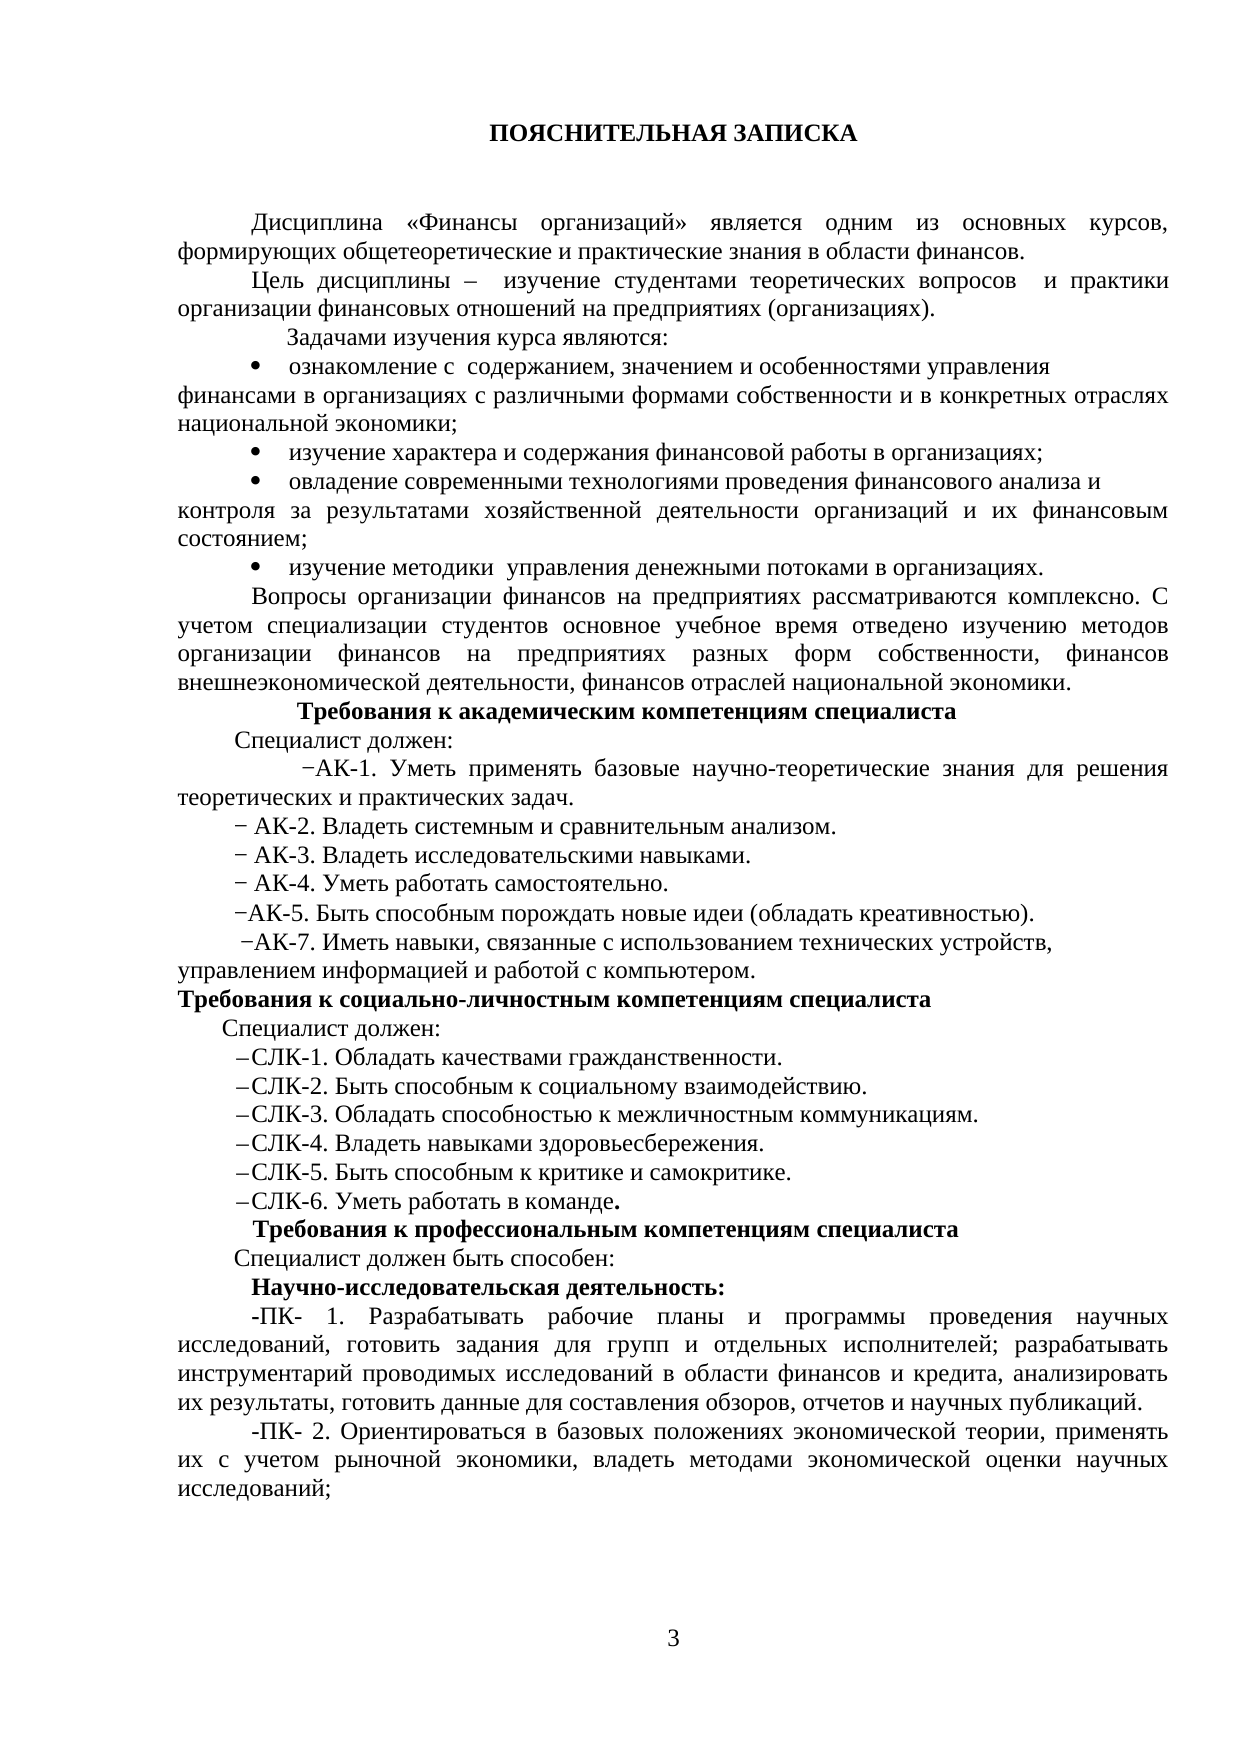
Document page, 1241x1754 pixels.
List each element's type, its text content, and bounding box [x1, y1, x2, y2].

list СЛК-4. Владеть навыками здоровьесбережения. [177, 1128, 1169, 1157]
list СЛК-5. Быть способным к критике и самокритике. [177, 1157, 1169, 1186]
text −АК-5. Быть способным порождать новые идеи (обладать креативностью). [177, 898, 1169, 927]
text −АК-7. Иметь навыки, связанные с использованием технических устройств, управлением информацией и работой с компьютером. [177, 927, 1169, 984]
text Вопросы организации финансов на предприятиях рассматриваются комплексно. С учетом специализации студентов основное учебное время отведено изучению методов организации финансов на предприятиях разных форм собственности, финансов внешнеэкономической деятельности, финансов отраслей национальной экономики. [177, 581, 1169, 696]
text −АК-1. Уметь применять базовые научно-теоретические знания для решения теоретических и практических задач. [177, 753, 1169, 811]
text − АК-2. Владеть системным и сравнительным анализом. [177, 811, 1169, 840]
subtitle ПОЯСНИТЕЛЬНАЯ ЗАПИСКА [177, 118, 1169, 147]
text -ПК- 1. Разрабатывать рабочие планы и программы проведения научных исследований, готовить задания для групп и отдельных исполнителей; разрабатывать инструментарий проводимых исследований в области финансов и кредита, анализировать их результаты, готовить данные для составления обзоров, отчетов и научных публикаций. [177, 1301, 1169, 1416]
text − АК-4. Уметь работать самостоятельно. [177, 868, 1169, 897]
text Цель дисциплины – изучение студентами теоретических вопросов и практики организации финансовых отношений на предприятиях (организациях). [177, 265, 1169, 322]
list СЛК-3. Обладать способностью к межличностным коммуникациям. [177, 1099, 1169, 1128]
list СЛК-1. Обладать качествами гражданственности. [177, 1042, 1169, 1071]
list СЛК-6. Уметь работать в команде. [177, 1186, 1169, 1214]
list изучение характера и содержания финансовой работы в организациях; [251, 437, 1169, 466]
text финансами в организациях с различными формами собственности и в конкретных отраслях национальной экономики; [177, 380, 1169, 437]
text -ПК- 2. Ориентироваться в базовых положениях экономической теории, применять их с учетом рыночной экономики, владеть методами экономической оценки научных исследований; [177, 1416, 1169, 1502]
list СЛК-2. Быть способным к социальному взаимодействию. [177, 1071, 1169, 1099]
text Специалист должен быть способен: [177, 1243, 1169, 1272]
text Специалист должен: [177, 1013, 1169, 1042]
list овладение современными технологиями проведения финансового анализа и [251, 466, 1169, 495]
text контроля за результатами хозяйственной деятельности организаций и их финансовым состоянием; [177, 495, 1169, 552]
text Требования к социально-личностным компетенциям специалиста [177, 985, 1169, 1013]
text Задачами изучения курса являются: [213, 322, 1169, 351]
list ознакомление с содержанием, значением и особенностями управления [251, 351, 1169, 380]
text Требования к академическим компетенциям специалиста [177, 696, 1169, 725]
text Требования к профессиональным компетенциям специалиста [177, 1214, 1169, 1243]
list изучение методики управления денежными потоками в организациях. [251, 552, 1169, 581]
text Специалист должен: [177, 725, 1169, 753]
text − АК-3. Владеть исследовательскими навыками. [177, 840, 1169, 868]
text Дисциплина «Финансы организаций» является одним из основных курсов, формирующих общетеоретические и практические знания в области финансов. [177, 207, 1169, 265]
text Научно-исследовательская деятельность: [177, 1272, 1169, 1301]
